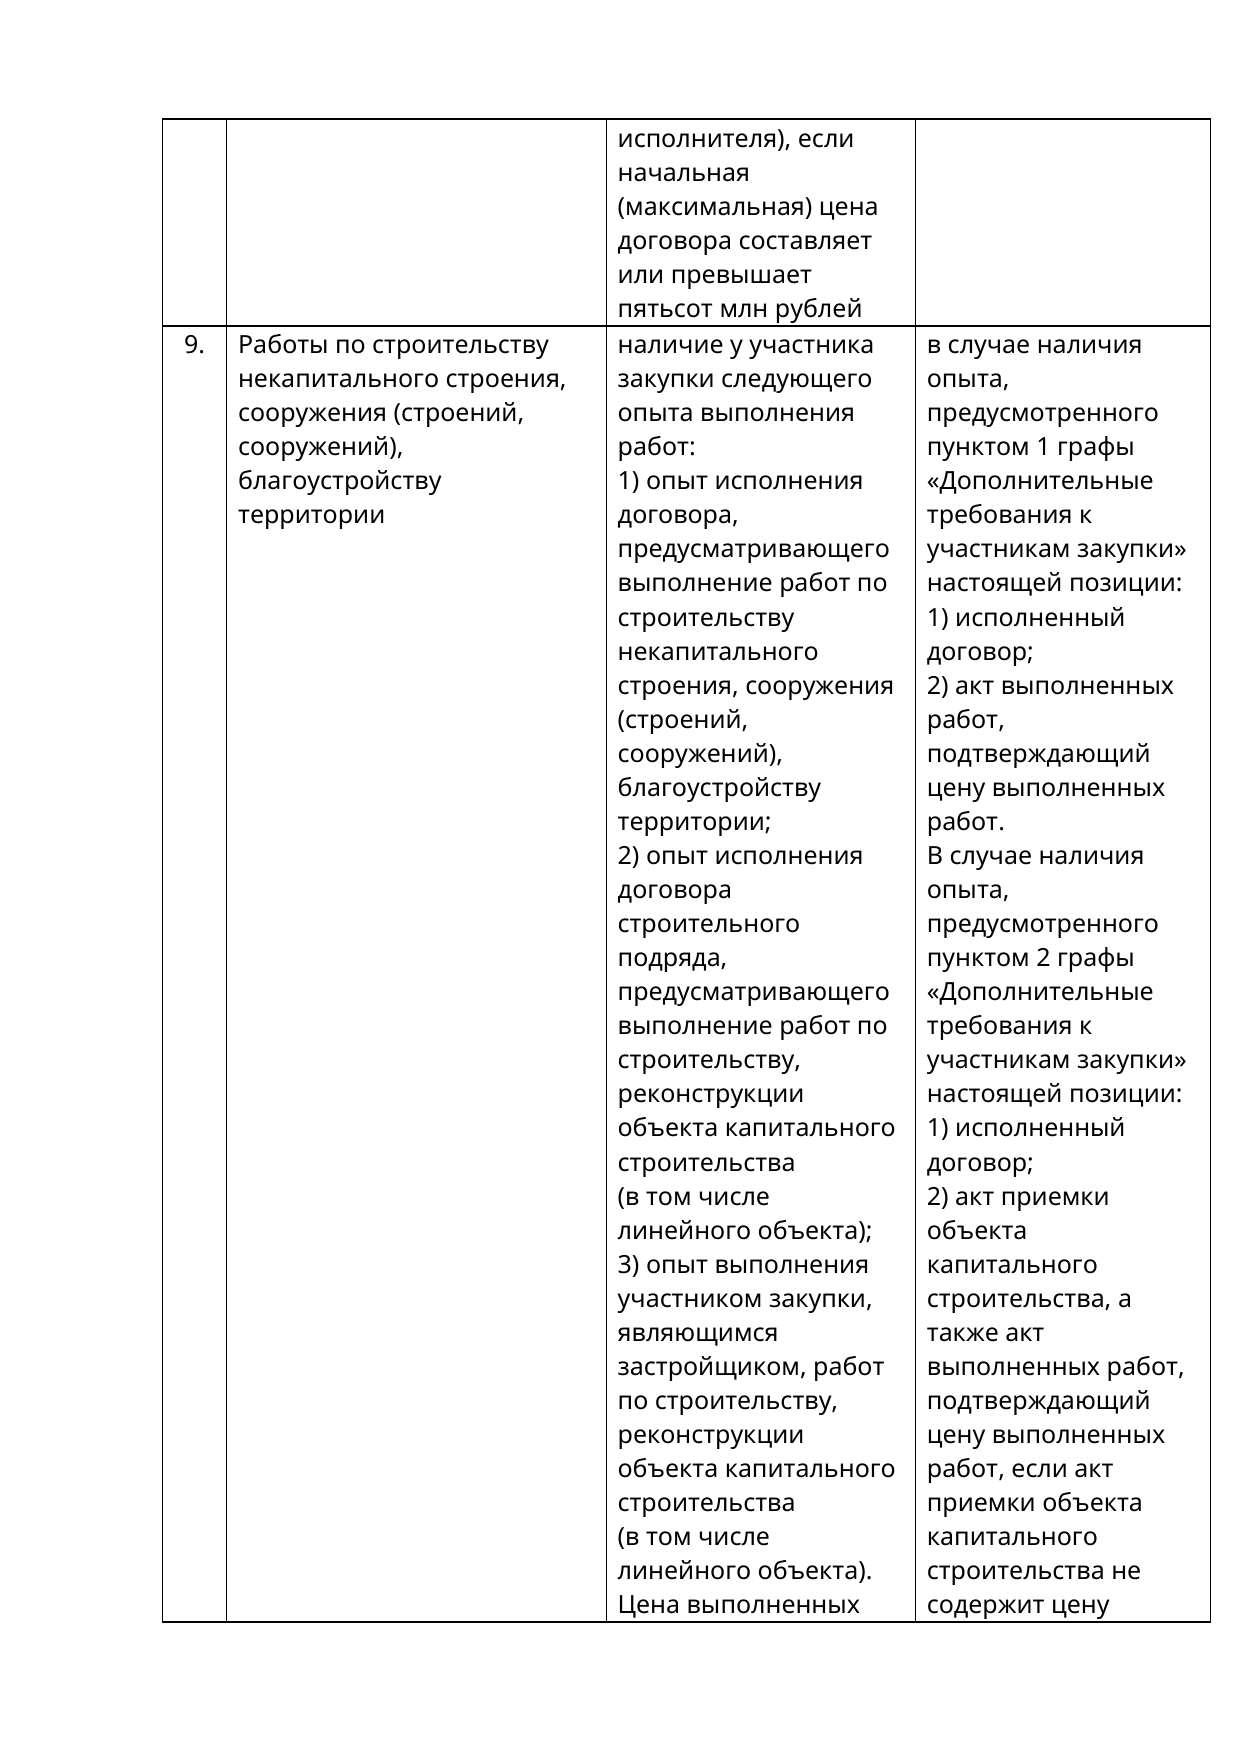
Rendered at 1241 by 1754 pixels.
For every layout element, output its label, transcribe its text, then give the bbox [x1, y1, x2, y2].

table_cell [227, 327, 606, 1621]
table_cell 9. [163, 327, 226, 1621]
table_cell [607, 327, 915, 1621]
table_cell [227, 120, 606, 324]
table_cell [607, 120, 915, 324]
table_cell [916, 327, 1210, 1621]
table_cell 8. [163, 120, 226, 324]
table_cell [916, 120, 1210, 324]
